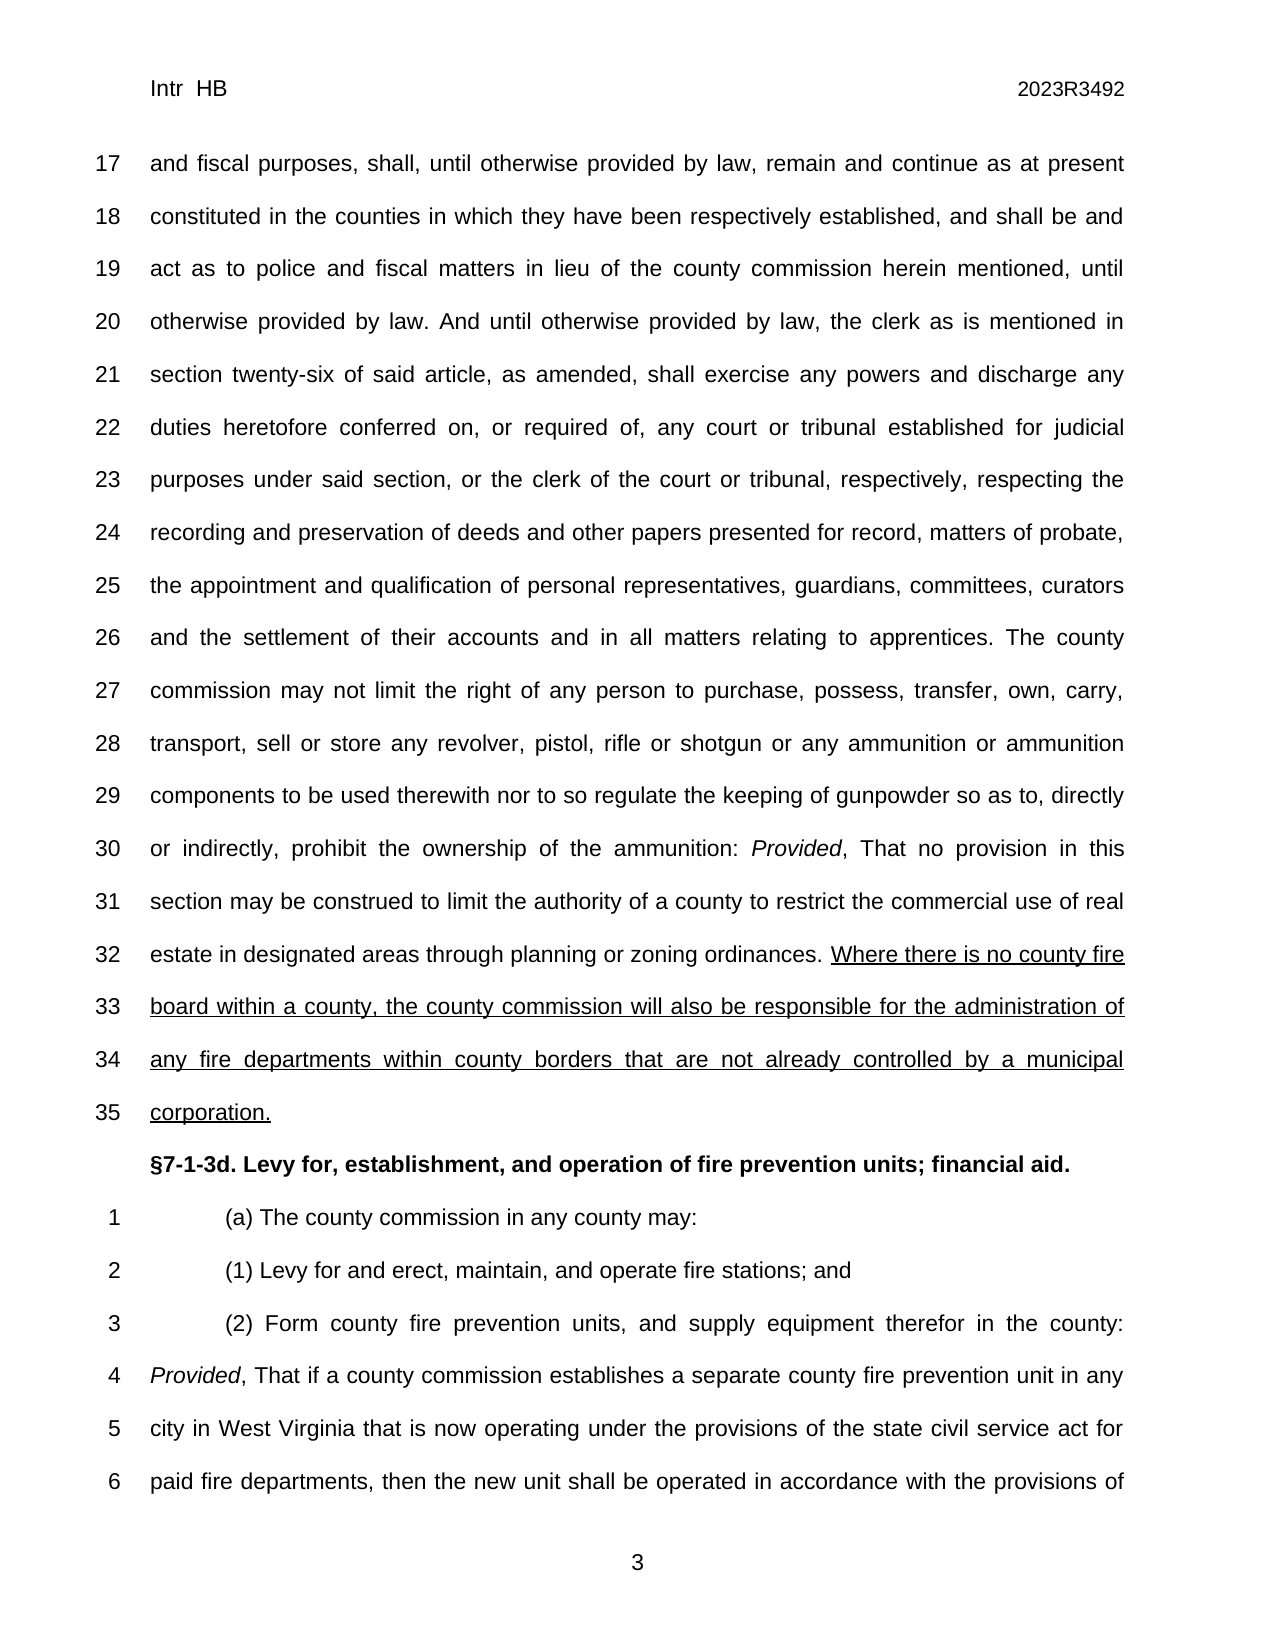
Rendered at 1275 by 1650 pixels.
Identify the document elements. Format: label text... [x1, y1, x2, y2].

subtitle §7-1-3d. Levy for, establishment, and operation of fire prevention units; financial aid. [150, 1151, 1125, 1178]
text (a) The county commission in any county may: [150, 1204, 1125, 1231]
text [150, 1309, 1125, 1494]
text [150, 150, 1125, 1016]
text (1) Levy for and erect, maintain, and operate fire stations; and [150, 1257, 1125, 1283]
